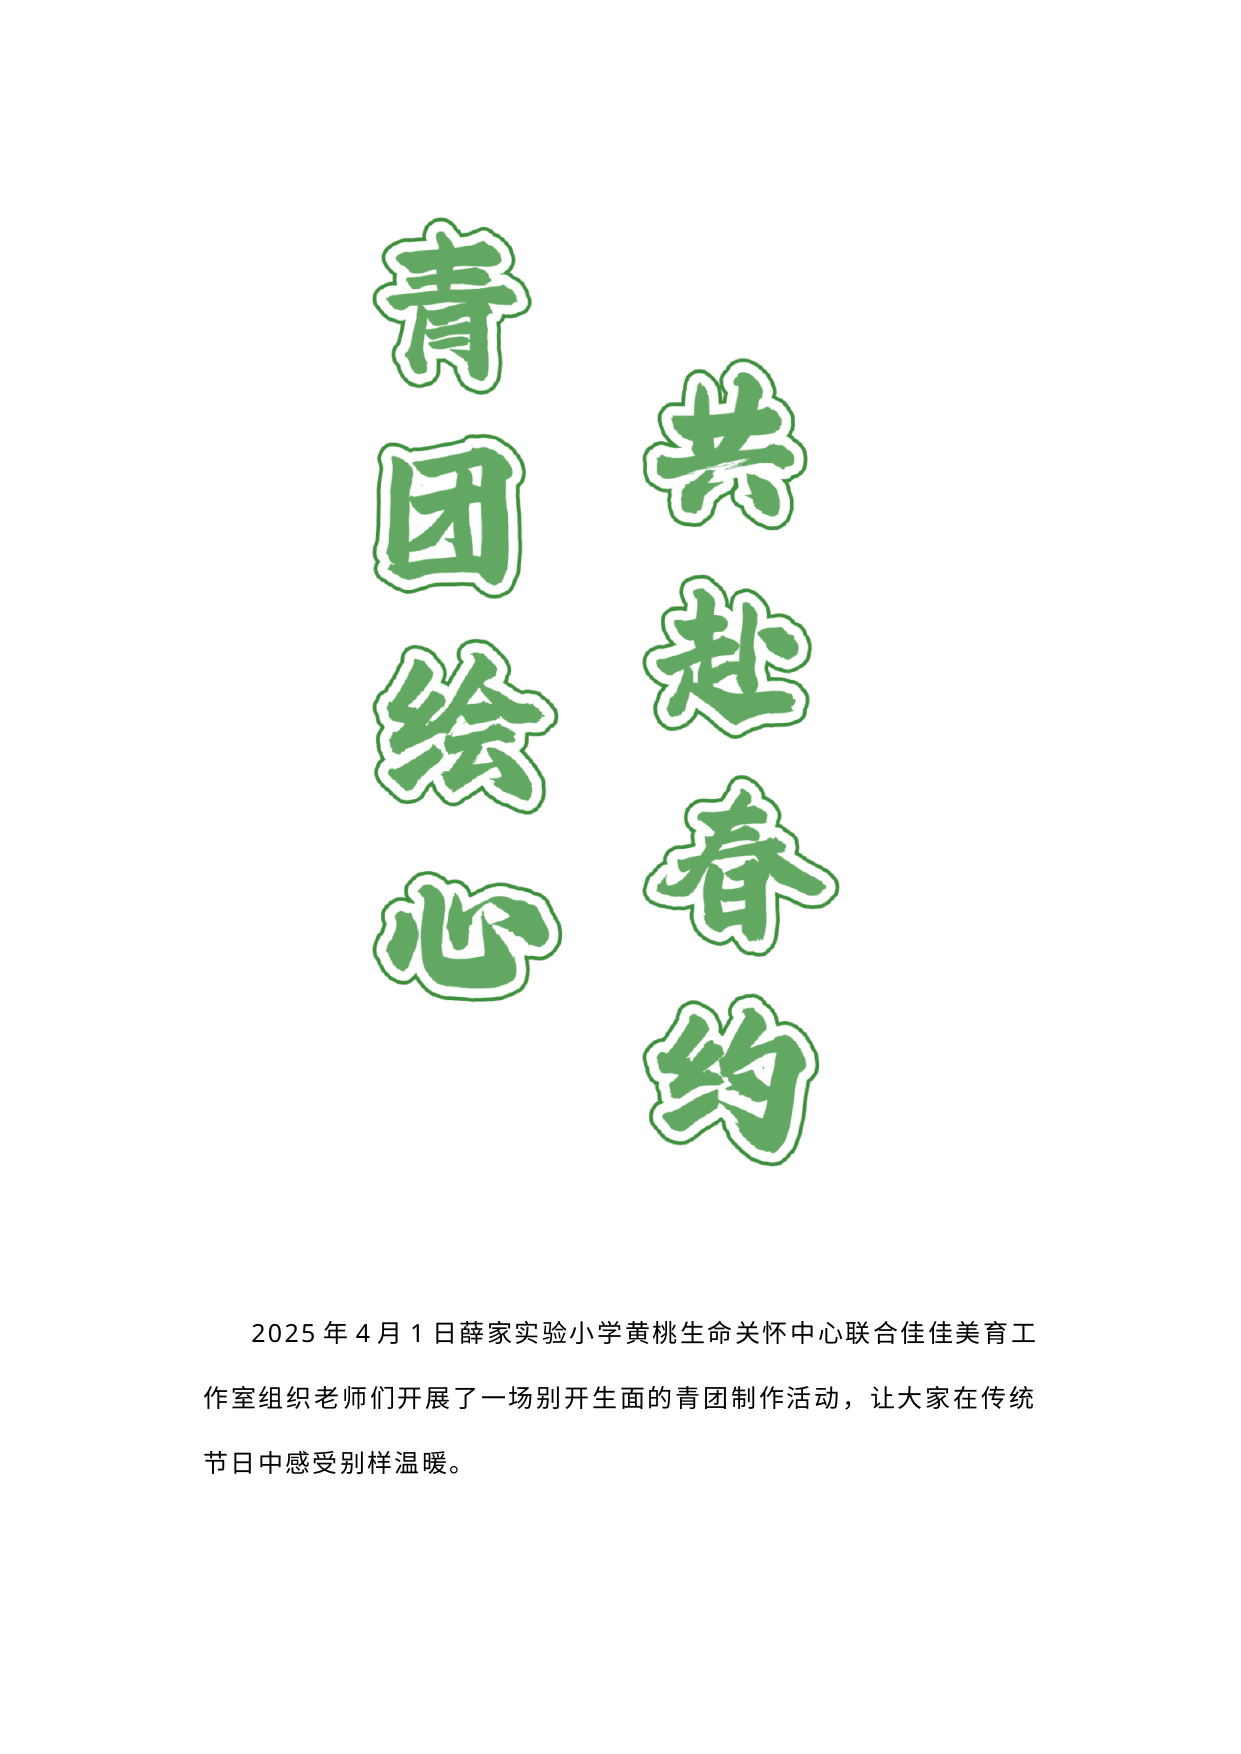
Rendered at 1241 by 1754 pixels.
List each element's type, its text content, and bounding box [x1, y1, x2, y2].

picture [187, 162, 1052, 1278]
text 2025年4月1日薛家实验小学黄桃生命关怀中心联合佳佳美育工作室组织老师们开展了一场别开生面的青团制作活动，让大家在传统节日中感受别样温暖。 [203, 1415, 1037, 1494]
text 2025年4月1日薛家实验小学黄桃生命关怀中心联合佳佳美育工作室组织老师们开展了一场别开生面的青团制作活动，让大家在传统节日中感受别样温暖。 [203, 1299, 1037, 1379]
